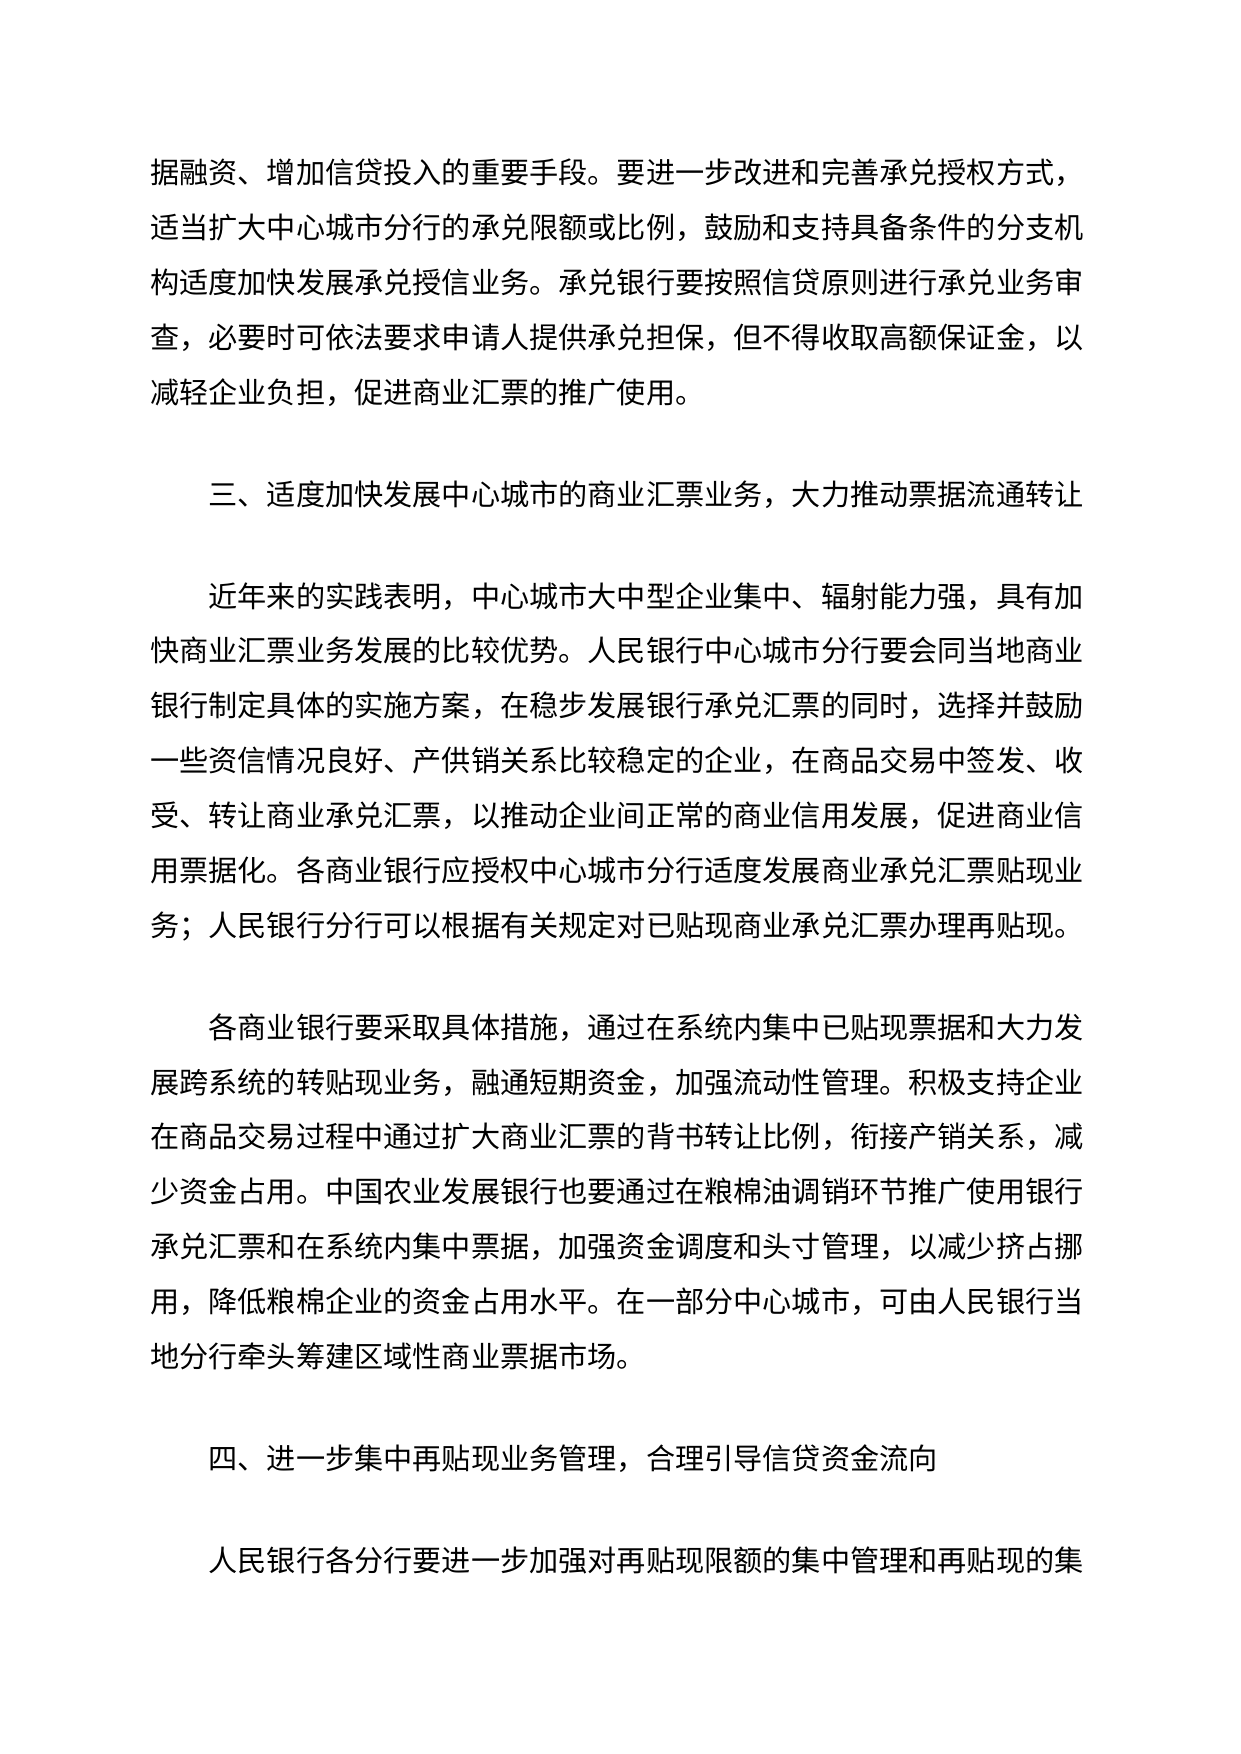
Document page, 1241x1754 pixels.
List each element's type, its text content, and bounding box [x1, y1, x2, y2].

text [150, 150, 1090, 412]
text 四、进一步集中再贴现业务管理，合理引导信贷资金流向 [150, 1435, 1090, 1478]
text 近年来的实践表明，中心城市大中型企业集中、辐射能力强，具有加快商业汇票业务发展的比较优势。人民银行中心城市分行要会同当地商业银行制定具体的实施方案，在稳步发展银行承兑汇票的同时，选择并鼓励一些资信情况良好、产供销关系比较稳定的企业，在商品交易中签发、收受、转让商业承兑汇票，以推动企业间正常的商业信用发展，促进商业信用票据化。各商业银行应授权中心城市分行适度发展商业承兑汇票贴现业务；人民银行分行可以根据有关规定对已贴现商业承兑汇票办理再贴现。 [150, 573, 1090, 945]
text 各商业银行要采取具体措施，通过在系统内集中已贴现票据和大力发展跨系统的转贴现业务，融通短期资金，加强流动性管理。积极支持企业在商品交易过程中通过扩大商业汇票的背书转让比例，衔接产销关系，减少资金占用。中国农业发展银行也要通过在粮棉油调销环节推广使用银行承兑汇票和在系统内集中票据，加强资金调度和头寸管理，以减少挤占挪用，降低粮棉企业的资金占用水平。在一部分中心城市，可由人民银行当地分行牵头筹建区域性商业票据市场。 [150, 1004, 1090, 1376]
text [150, 1537, 1090, 1579]
text 三、适度加快发展中心城市的商业汇票业务，大力推动票据流通转让 [150, 471, 1090, 514]
